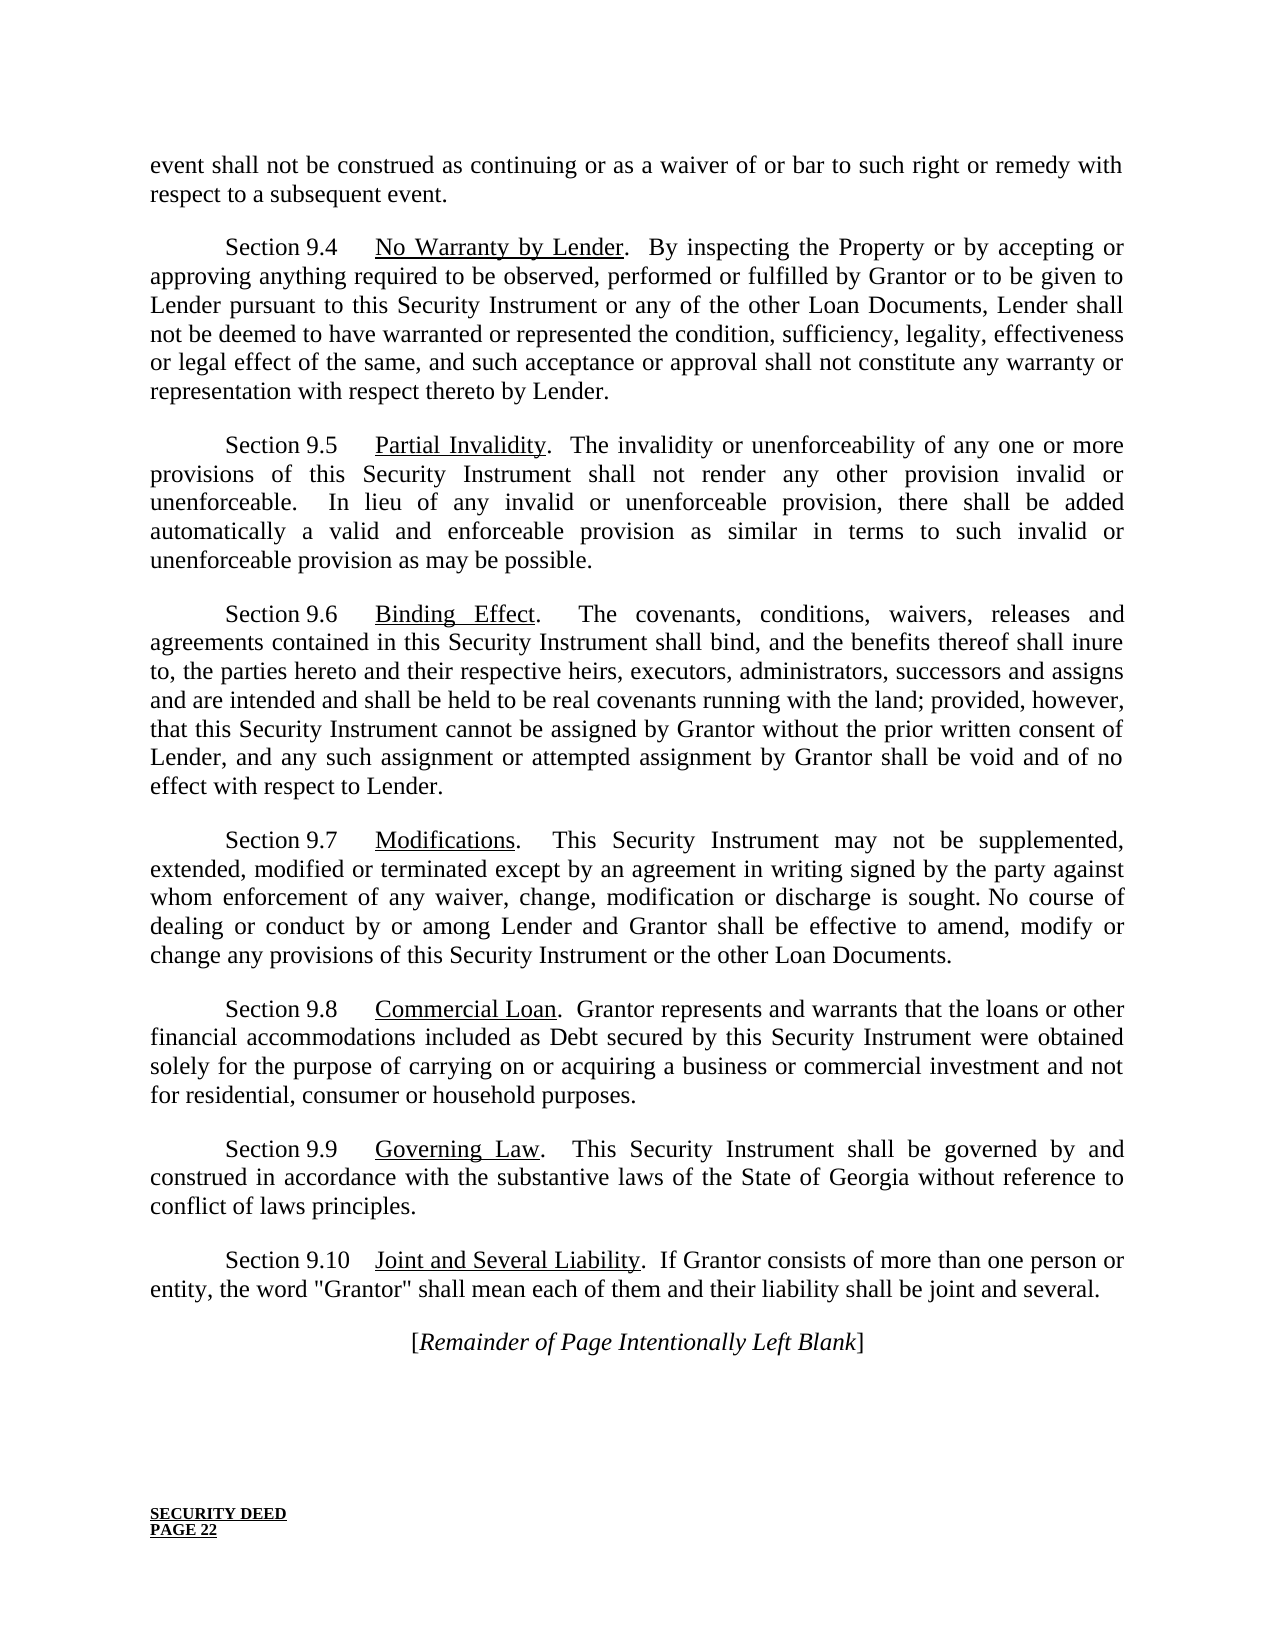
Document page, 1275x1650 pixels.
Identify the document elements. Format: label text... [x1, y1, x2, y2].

list Section 9.7 Modifications. This Security Instrument may not be supplemented, extended, modified or terminated except by an agreement in writing signed by the party against whom enforcement of any waiver, change, modification or discharge is sought. No course of dealing or conduct by or among Lender and Grantor shall be effective to amend, modify or change any provisions of this Security Instrument or the other Loan Documents. [150, 825, 1125, 969]
list Section 9.4 No Warranty by Lender. By inspecting the Property or by accepting or approving anything required to be observed, performed or fulfilled by Grantor or to be given to Lender pursuant to this Security Instrument or any of the other Loan Documents, Lender shall not be deemed to have warranted or represented the condition, sufficiency, legality, effectiveness or legal effect of the same, and such acceptance or approval shall not constitute any warranty or representation with respect thereto by Lender. [150, 232, 1125, 405]
list Section 9.10 Joint and Several Liability. If Grantor consists of more than one person or entity, the word "Grantor" shall mean each of them and their liability shall be joint and several. [150, 1245, 1125, 1302]
list Section 9.9 Governing Law. This Security Instrument shall be governed by and construed in accordance with the substantive laws of the State of Georgia without reference to conflict of laws principles. [150, 1134, 1125, 1220]
text [Remainder of Page Intentionally Left Blank] [150, 1327, 1125, 1356]
list Section 9.5 Partial Invalidity. The invalidity or unenforceability of any one or more provisions of this Security Instrument shall not render any other provision invalid or unenforceable. In lieu of any invalid or unenforceable provision, there shall be added automatically a valid and enforceable provision as similar in terms to such invalid or unenforceable provision as may be possible. [150, 430, 1125, 574]
list Section 9.8 Commercial Loan. Grantor represents and warrants that the loans or other financial accommodations included as Debt secured by this Security Instrument were obtained solely for the purpose of carrying on or acquiring a business or commercial investment and not for residential, consumer or household purposes. [150, 994, 1125, 1109]
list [150, 150, 1125, 207]
list Section 9.6 Binding Effect. The covenants, conditions, waivers, releases and agreements contained in this Security Instrument shall bind, and the benefits thereof shall inure to, the parties hereto and their respective heirs, executors, administrators, successors and assigns and are intended and shall be held to be real covenants running with the land; provided, however, that this Security Instrument cannot be assigned by Grantor without the prior written consent of Lender, and any such assignment or attempted assignment by Grantor shall be void and of no effect with respect to Lender. [150, 599, 1125, 800]
